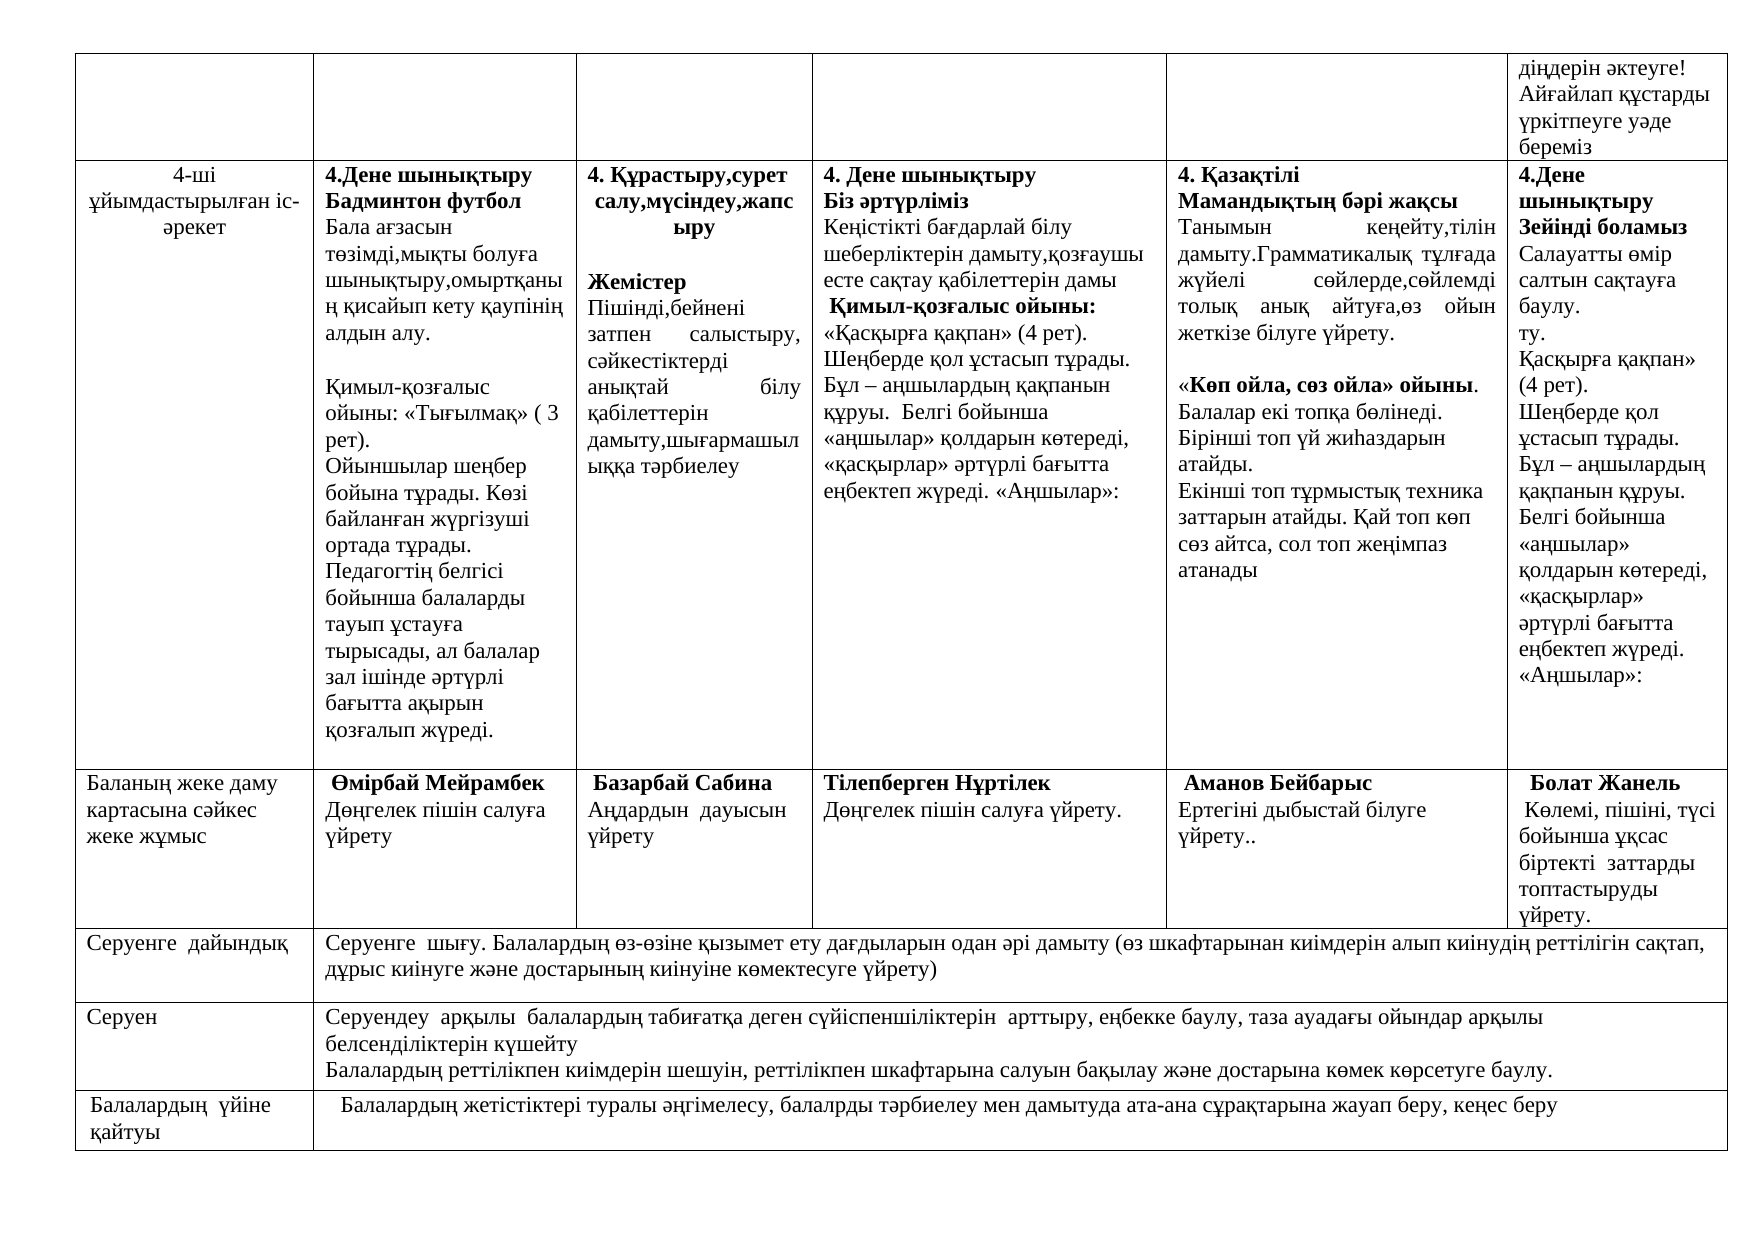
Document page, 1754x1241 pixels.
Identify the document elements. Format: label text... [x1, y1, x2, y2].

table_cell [577, 54, 812, 159]
table_cell Серуендеу арқылы балалардың табиғатқа деген сүйіспеншіліктерін арттыру, еңбекке баулу, таза ауадағы ойындар арқылы белсенділіктерін күшейту Балалардың реттілікпен киімдерін шешуін, реттілікпен шкафтарына салуын бақылау және достарына көмек көрсетуге баулу. [314, 1003, 1727, 1090]
table_cell Серуенге дайындық [76, 929, 313, 1002]
table_cell Тілепберген Нұртілек Дөңгелек пішін салуға үйрету. [813, 770, 1166, 928]
table_cell 4. Қазақтілі Мамандықтың бәрі жақсы Танымын кеңейту,тілін дамыту.Грамматикалық тұлғада жүйелі сөйлерде,сөйлемді толық анық айтуға,өз ойын жеткізе білуге үйрету. «Көп ойла, сөз ойла» ойыны. Балалар екі топқа бөлінеді. Бірінші топ үй жиһаздарын атайды. Екінші топ тұрмыстық техника заттарын атайды. Қай топ көп сөз айтса, сол топ жеңімпаз атанады [1167, 161, 1507, 768]
table_cell Базарбай Сабина Аңдардын дауысын үйрету [577, 770, 812, 928]
table_cell 4.Дене шынықтыру Бадминтон футбол Бала ағзасын төзімді,мықты болуға шынықтыру,омыртқаның қисайып кету қаупінің алдын алу. Қимыл-қозғалыс ойыны: «Тығылмақ» ( 3 рет). Ойыншылар шеңбер бойына тұрады. Көзі байланған жүргізуші ортада тұрады. Педагогтің белгісі бойынша балаларды тауып ұстауға тырысады, ал балалар зал ішінде әртүрлі бағытта ақырын қозғалып жүреді. [314, 161, 576, 768]
table_cell Аманов Бейбарыс Ертегіні дыбыстай білуге үйрету.. [1167, 770, 1507, 928]
table_cell 4-ші ұйымдастырылған іс- әрекет [76, 161, 313, 768]
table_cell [1167, 54, 1507, 159]
table_cell 4. Құрастыру,сурет салу,мүсіндеу,жапсыру Жемістер Пішінді,бейнені затпен салыстыру, сәйкестіктерді анықтай білу қабілеттерін дамыту,шығармашылыққа тәрбиелеу [577, 161, 812, 768]
table_cell Баланың жеке даму картасына сәйкес жеке жұмыс [76, 770, 313, 928]
table_cell 4.Дене шынықтыру Зейінді боламыз Салауатты өмір салтын сақтауға баулу. ту. Қасқырға қақпан» (4 рет). Шеңберде қол ұстасып тұрады. Бұл – аңшылардың қақпанын құруы. Белгі бойынша «аңшылар» қолдарын көтереді, «қасқырлар» әртүрлі бағытта еңбектеп жүреді. «Аңшылар»: [1508, 161, 1727, 768]
table_cell Балалардың жетістіктері туралы әңгімелесу, балалрды тәрбиелеу мен дамытуда ата-ана сұрақтарына жауап беру, кеңес беру [314, 1091, 1727, 1149]
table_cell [76, 54, 313, 159]
table_cell Болат Жанель Көлемі, пішіні, түсі бойынша ұқсас біртекті заттарды топтастыруды үйрету. [1508, 770, 1727, 928]
table_cell Серуен [76, 1003, 313, 1090]
table_cell Балалардың үйіне қайтуы [76, 1091, 313, 1149]
table_cell Өмірбай Мейрамбек Дөңгелек пішін салуға үйрету [314, 770, 576, 928]
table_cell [813, 54, 1166, 159]
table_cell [314, 54, 576, 159]
table_cell Серуенге шығу. Балалардың өз-өзіне қызымет ету дағдыларын одан әрі дамыту (өз шкафтарынан киімдерін алып киінудің реттілігін сақтап, дұрыс киінуге және достарының киінуіне көмектесуге үйрету) [314, 929, 1727, 1002]
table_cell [1508, 54, 1727, 159]
table_cell 4. Дене шынықтыру Біз әртүрліміз Кеңістікті бағдарлай білу шеберліктерін дамыту,қозғаушы есте сақтау қабілеттерін дамы Қимыл-қозғалыс ойыны: «Қасқырға қақпан» (4 рет). Шеңберде қол ұстасып тұрады. Бұл – аңшылардың қақпанын құруы. Белгі бойынша «аңшылар» қолдарын көтереді, «қасқырлар» әртүрлі бағытта еңбектеп жүреді. «Аңшылар»: [813, 161, 1166, 768]
